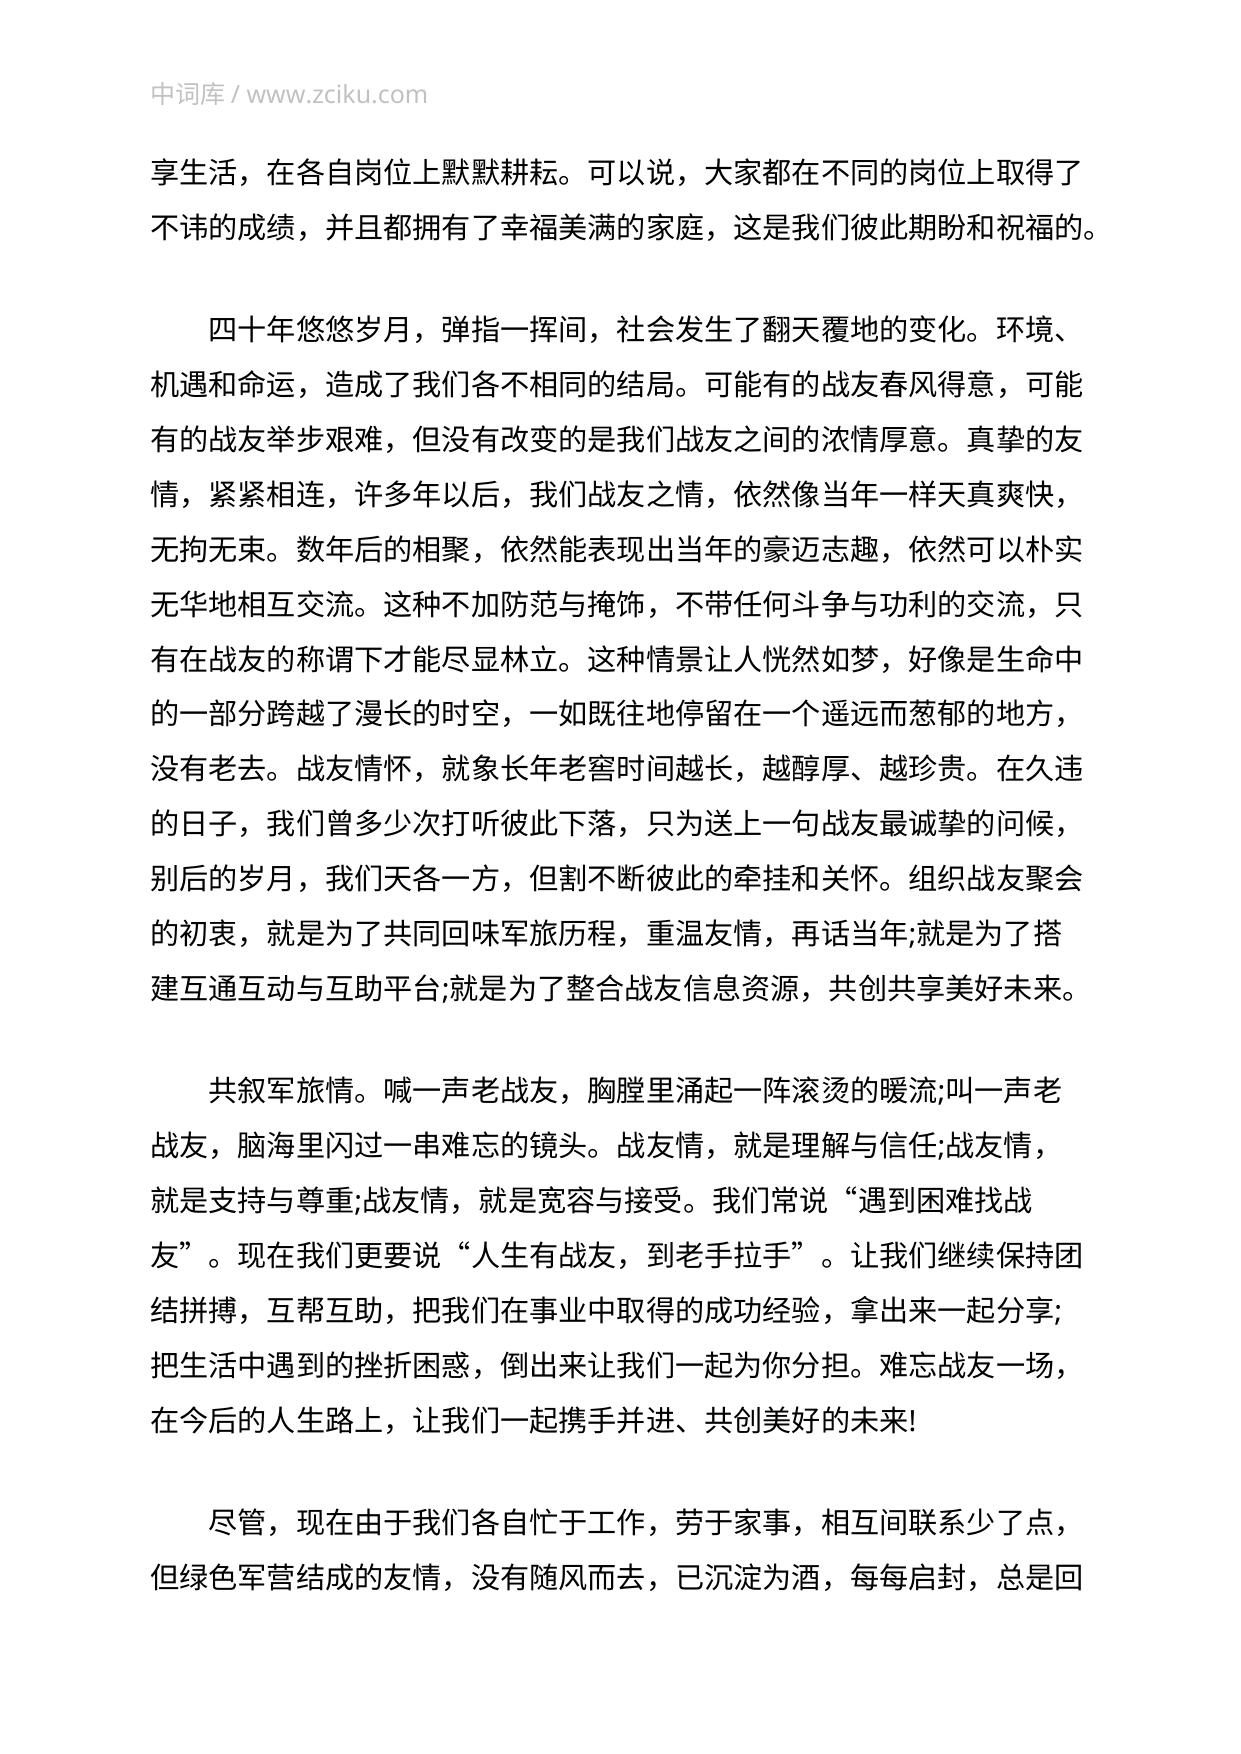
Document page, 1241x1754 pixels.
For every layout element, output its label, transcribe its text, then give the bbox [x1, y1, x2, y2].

text 共叙军旅情。喊一声老战友，胸膛里涌起一阵滚烫的暖流;叫一声老战友，脑海里闪过一串难忘的镜头。战友情，就是理解与信任;战友情，就是支持与尊重;战友情，就是宽容与接受。我们常说“遇到困难找战友”。现在我们更要说“人生有战友，到老手拉手”。让我们继续保持团结拼搏，互帮互助，把我们在事业中取得的成功经验，拿出来一起分享;把生活中遇到的挫折困惑，倒出来让我们一起为你分担。难忘战友一场，在今后的人生路上，让我们一起携手并进、共创美好的未来! [150, 1067, 1090, 1440]
text 四十年悠悠岁月，弹指一挥间，社会发生了翻天覆地的变化。环境、机遇和命运，造成了我们各不相同的结局。可能有的战友春风得意，可能有的战友举步艰难，但没有改变的是我们战友之间的浓情厚意。真挚的友情，紧紧相连，许多年以后，我们战友之情，依然像当年一样天真爽快，无拘无束。数年后的相聚，依然能表现出当年的豪迈志趣，依然可以朴实无华地相互交流。这种不加防范与掩饰，不带任何斗争与功利的交流，只有在战友的称谓下才能尽显林立。这种情景让人恍然如梦，好像是生命中的一部分跨越了漫长的时空，一如既往地停留在一个遥远而葱郁的地方，没有老去。战友情怀，就象长年老窖时间越长，越醇厚、越珍贵。在久违的日子，我们曾多少次打听彼此下落，只为送上一句战友最诚挚的问候，别后的岁月，我们天各一方，但割不断彼此的牵挂和关怀。组织战友聚会的初衷，就是为了共同回味军旅历程，重温友情，再话当年;就是为了搭建互通互动与互助平台;就是为了整合战友信息资源，共创共享美好未来。 [150, 307, 1090, 1008]
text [150, 1499, 1090, 1596]
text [150, 150, 1090, 247]
